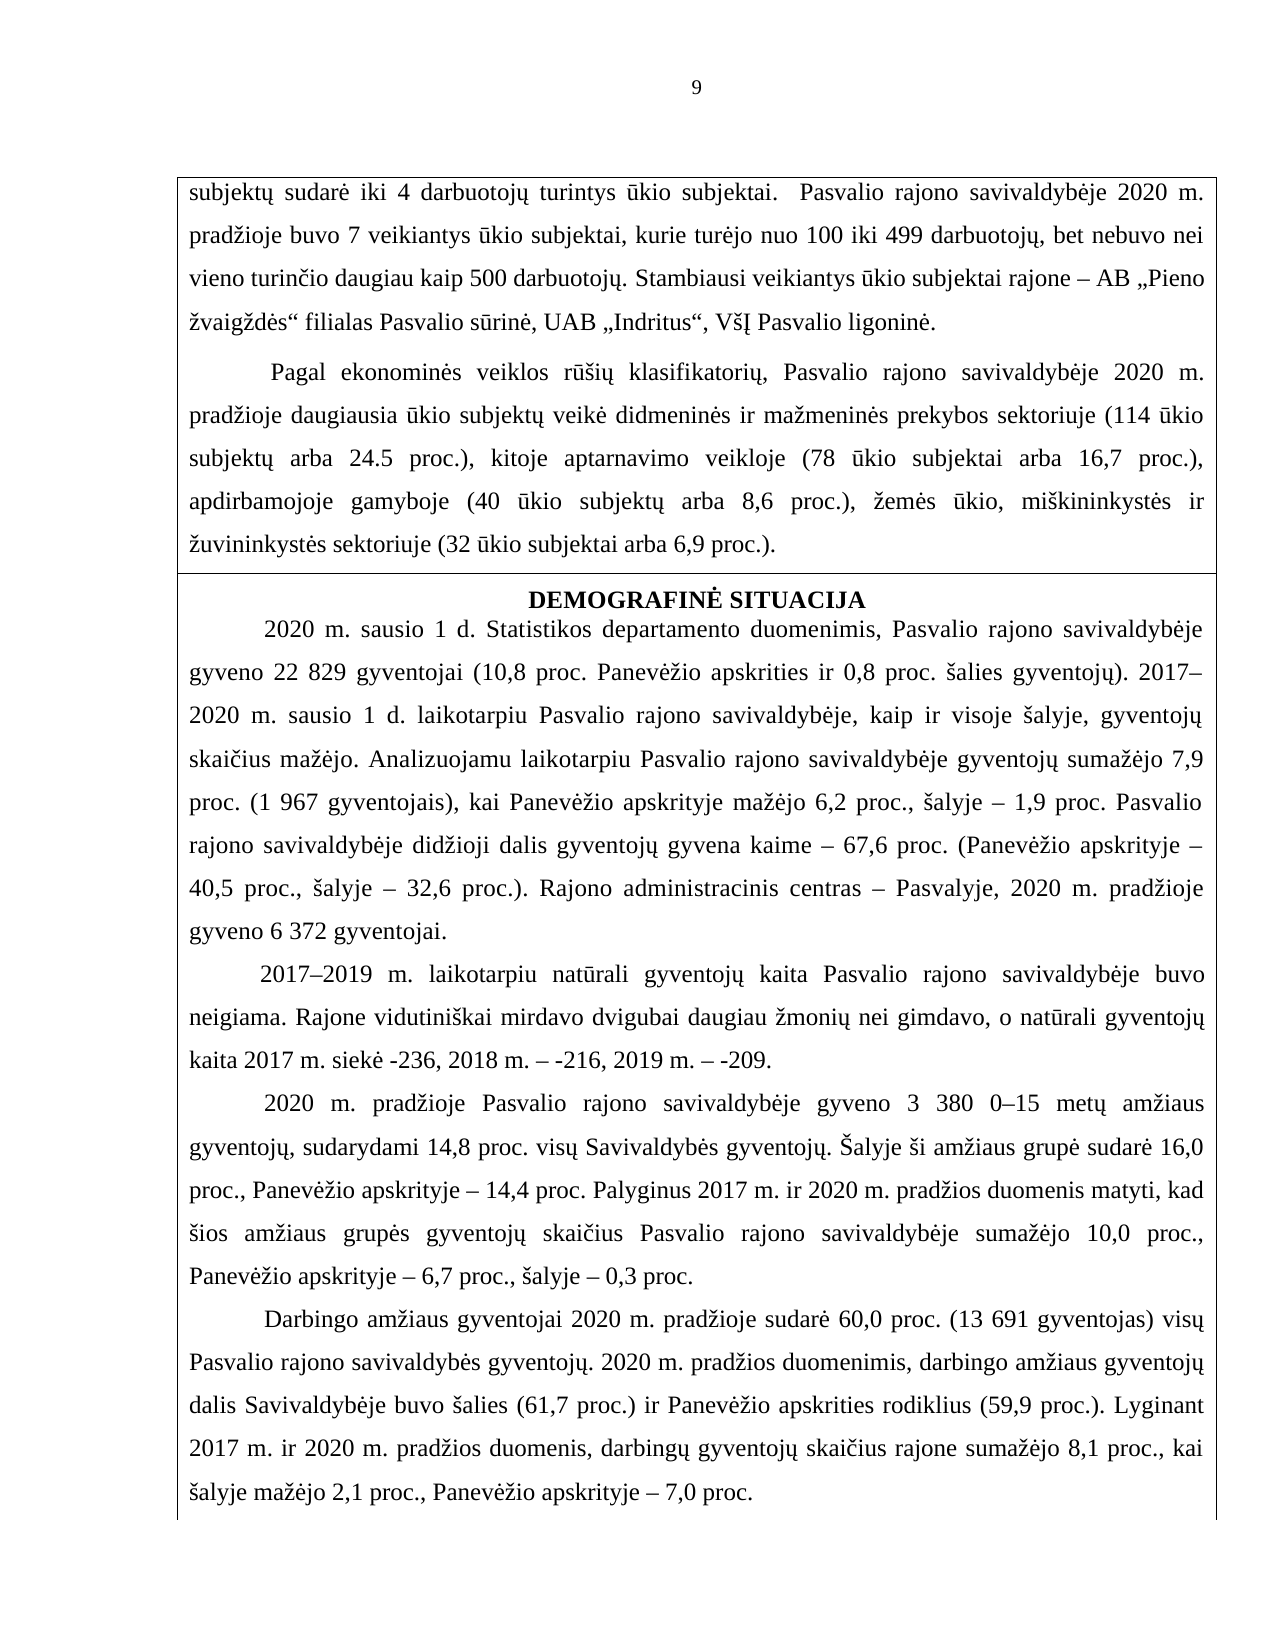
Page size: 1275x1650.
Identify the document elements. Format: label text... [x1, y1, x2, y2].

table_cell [178, 178, 1216, 573]
table_cell Darbingo amžiaus gyventojai 2020 m. pradžioje sudarė 60,0 proc. (13 691 gyventojas) visų Pasvalio rajono savivaldybės gyventojų. 2020 m. pradžios duomenimis, darbingo amžiaus gyventojų dalis Savivaldybėje buvo šalies (61,7 proc.) ir Panevėžio apskrities rodiklius (59,9 proc.). Lyginant 2017 m. ir 2020 m. pradžios duomenis, darbingų gyventojų skaičius rajone sumažėjo 8,1 proc., kai šalyje mažėjo 2,1 proc., Panevėžio apskrityje – 7,0 proc. [178, 1304, 1216, 1519]
table_cell DEMOGRAFINĖ SITUACIJA [178, 574, 1216, 614]
table_cell 2020 m. sausio 1 d. Statistikos departamento duomenimis, Pasvalio rajono savivaldybėje gyveno 22 829 gyventojai (10,8 proc. Panevėžio apskrities ir 0,8 proc. šalies gyventojų). 2017–2020 m. sausio 1 d. laikotarpiu Pasvalio rajono savivaldybėje, kaip ir visoje šalyje, gyventojų skaičius mažėjo. Analizuojamu laikotarpiu Pasvalio rajono savivaldybėje gyventojų sumažėjo 7,9 proc. (1 967 gyventojais), kai Panevėžio apskrityje mažėjo 6,2 proc., šalyje – 1,9 proc. Pasvalio rajono savivaldybėje didžioji dalis gyventojų gyvena kaime – 67,6 proc. (Panevėžio apskrityje – 40,5 proc., šalyje – 32,6 proc.). Rajono administracinis centras – Pasvalyje, 2020 m. pradžioje gyveno 6 372 gyventojai. [178, 614, 1216, 959]
table_cell 2017–2019 m. laikotarpiu natūrali gyventojų kaita Pasvalio rajono savivaldybėje buvo neigiama. Rajone vidutiniškai mirdavo dvigubai daugiau žmonių nei gimdavo, o natūrali gyventojų kaita 2017 m. siekė -236, 2018 m. – -216, 2019 m. – -209. [178, 959, 1216, 1088]
table_cell 2020 m. pradžioje Pasvalio rajono savivaldybėje gyveno 3 380 0–15 metų amžiaus gyventojų, sudarydami 14,8 proc. visų Savivaldybės gyventojų. Šalyje ši amžiaus grupė sudarė 16,0 proc., Panevėžio apskrityje – 14,4 proc. Palyginus 2017 m. ir 2020 m. pradžios duomenis matyti, kad šios amžiaus grupės gyventojų skaičius Pasvalio rajono savivaldybėje sumažėjo 10,0 proc., Panevėžio apskrityje – 6,7 proc., šalyje – 0,3 proc. [178, 1089, 1216, 1304]
